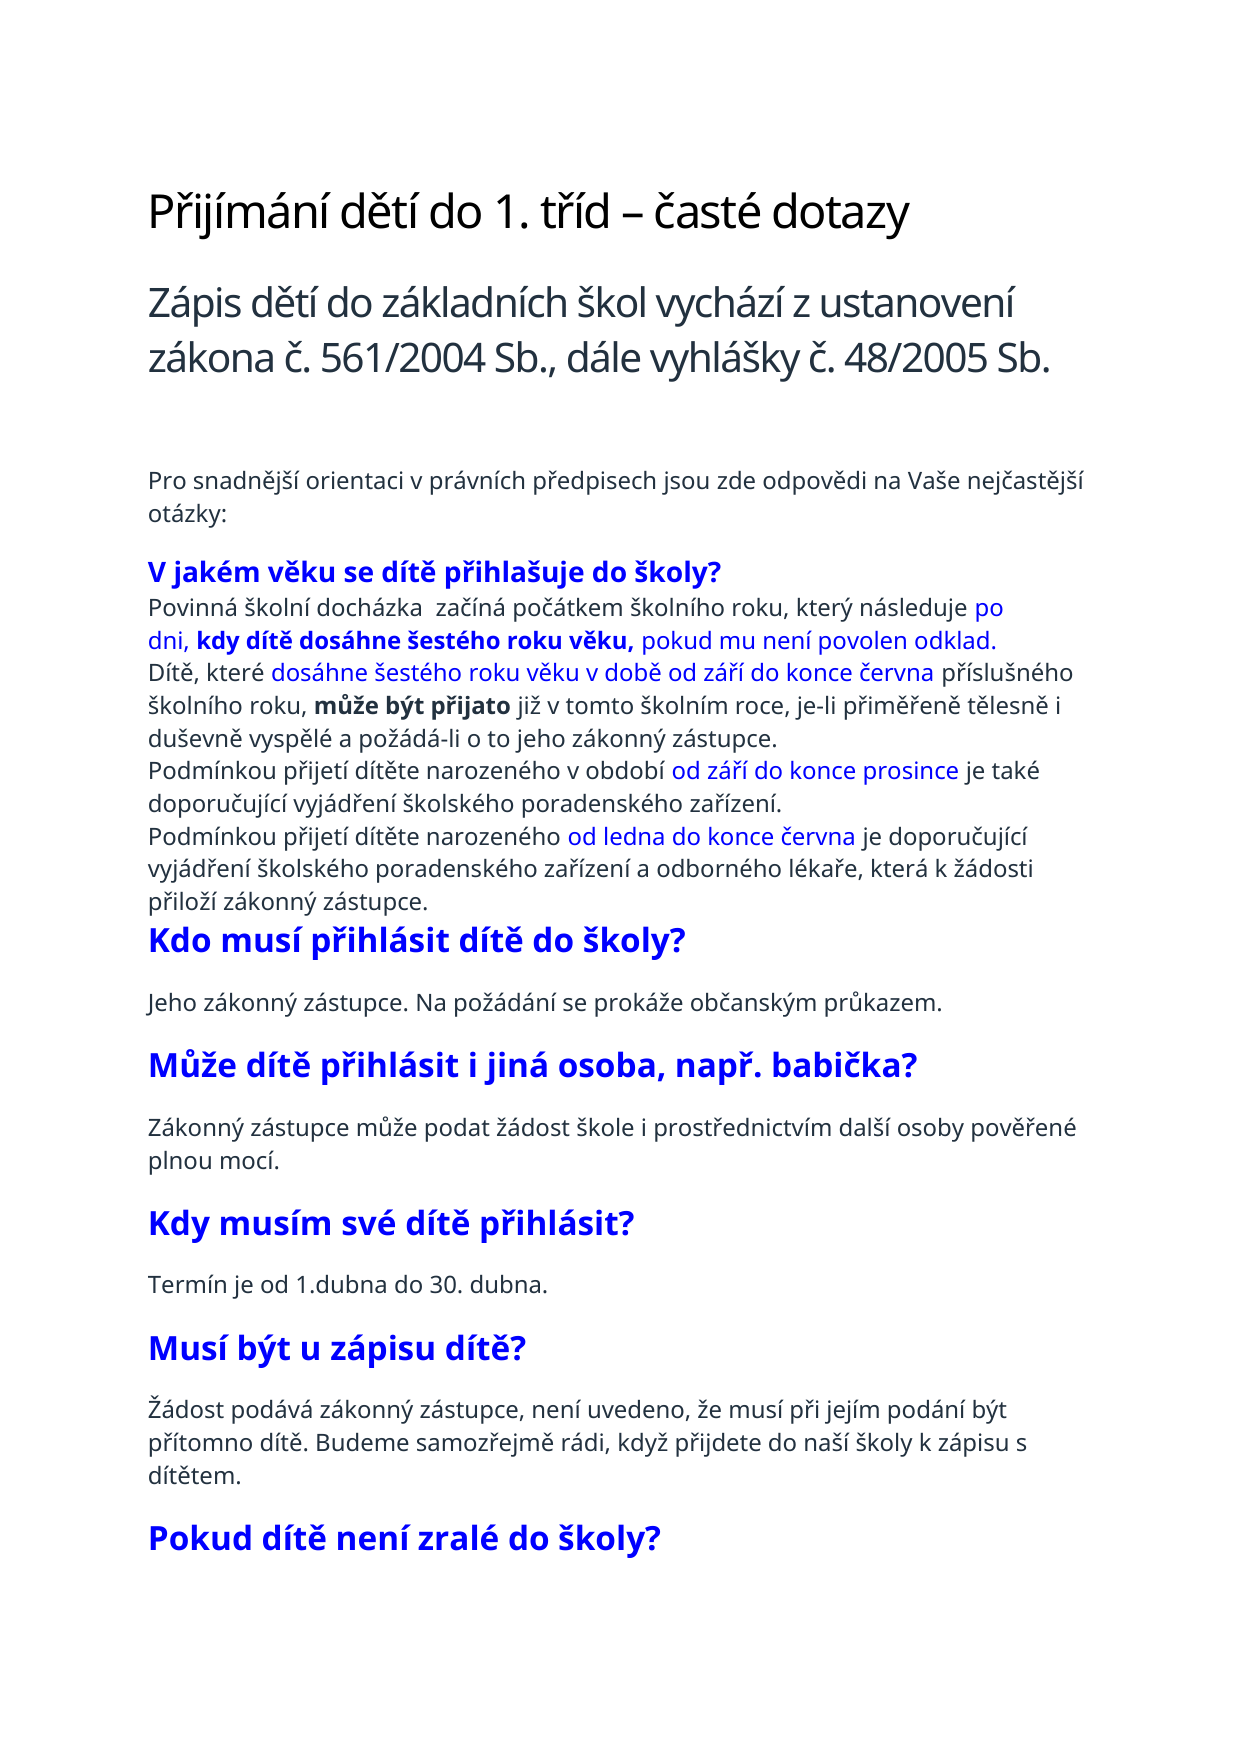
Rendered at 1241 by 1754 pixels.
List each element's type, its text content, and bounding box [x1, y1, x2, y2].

text V jakém věku se dítě přihlašuje do školy? [148, 553, 1093, 591]
text Jeho zákonný zástupce. Na požádání se prokáže občanským průkazem. [148, 986, 1093, 1018]
text Pro snadnější orientaci v právních předpisech jsou zde odpovědi na Vaše nejčastější otázky: [148, 464, 1093, 529]
text Podmínkou přijetí dítěte narozeného od ledna do konce června je doporučující vyjádření školského poradenského zařízení a odborného lékaře, která k žádosti přiloží zákonný zástupce. [148, 819, 1093, 917]
text Termín je od 1.dubna do 30. dubna. [148, 1268, 1093, 1301]
text Pokud dítě není zralé do školy? [148, 1514, 1093, 1560]
text Musí být u zápisu dítě? [148, 1324, 1093, 1370]
text Kdo musí přihlásit dítě do školy? [148, 917, 1093, 962]
text Povinná školní docházka začíná počátkem školního roku, který následuje po dni, kdy dítě dosáhne šestého roku věku, pokud mu není povolen odklad. [148, 591, 1093, 656]
text Dítě, které dosáhne šestého roku věku v době od září do konce června příslušného školního roku, může být přijato již v tomto školním roce, je-li přiměřeně tělesně i duševně vyspělé a požádá-li o to jeho zákonný zástupce. [148, 656, 1093, 754]
text Kdy musím své dítě přihlásit? [148, 1199, 1093, 1245]
text Zákonný zástupce může podat žádost škole i prostřednictvím další osoby pověřené plnou mocí. [148, 1111, 1093, 1176]
text Může dítě přihlásit i jiná osoba, např. babička? [148, 1042, 1093, 1087]
text Žádost podává zákonný zástupce, není uvedeno, že musí při jejím podání být přítomno dítě. Budeme samozřejmě rádi, když přijdete do naší školy k zápisu s dítětem. [148, 1393, 1093, 1491]
text Podmínkou přijetí dítěte narozeného v období od září do konce prosince je také doporučující vyjádření školského poradenského zařízení. [148, 754, 1093, 819]
text Zápis dětí do základních škol vychází z ustanovení zákona č. 561/2004 Sb., dále vyhlášky č. 48/2005 Sb. [148, 274, 1093, 384]
text Přijímání dětí do 1. tříd – časté dotazy [148, 179, 1093, 243]
